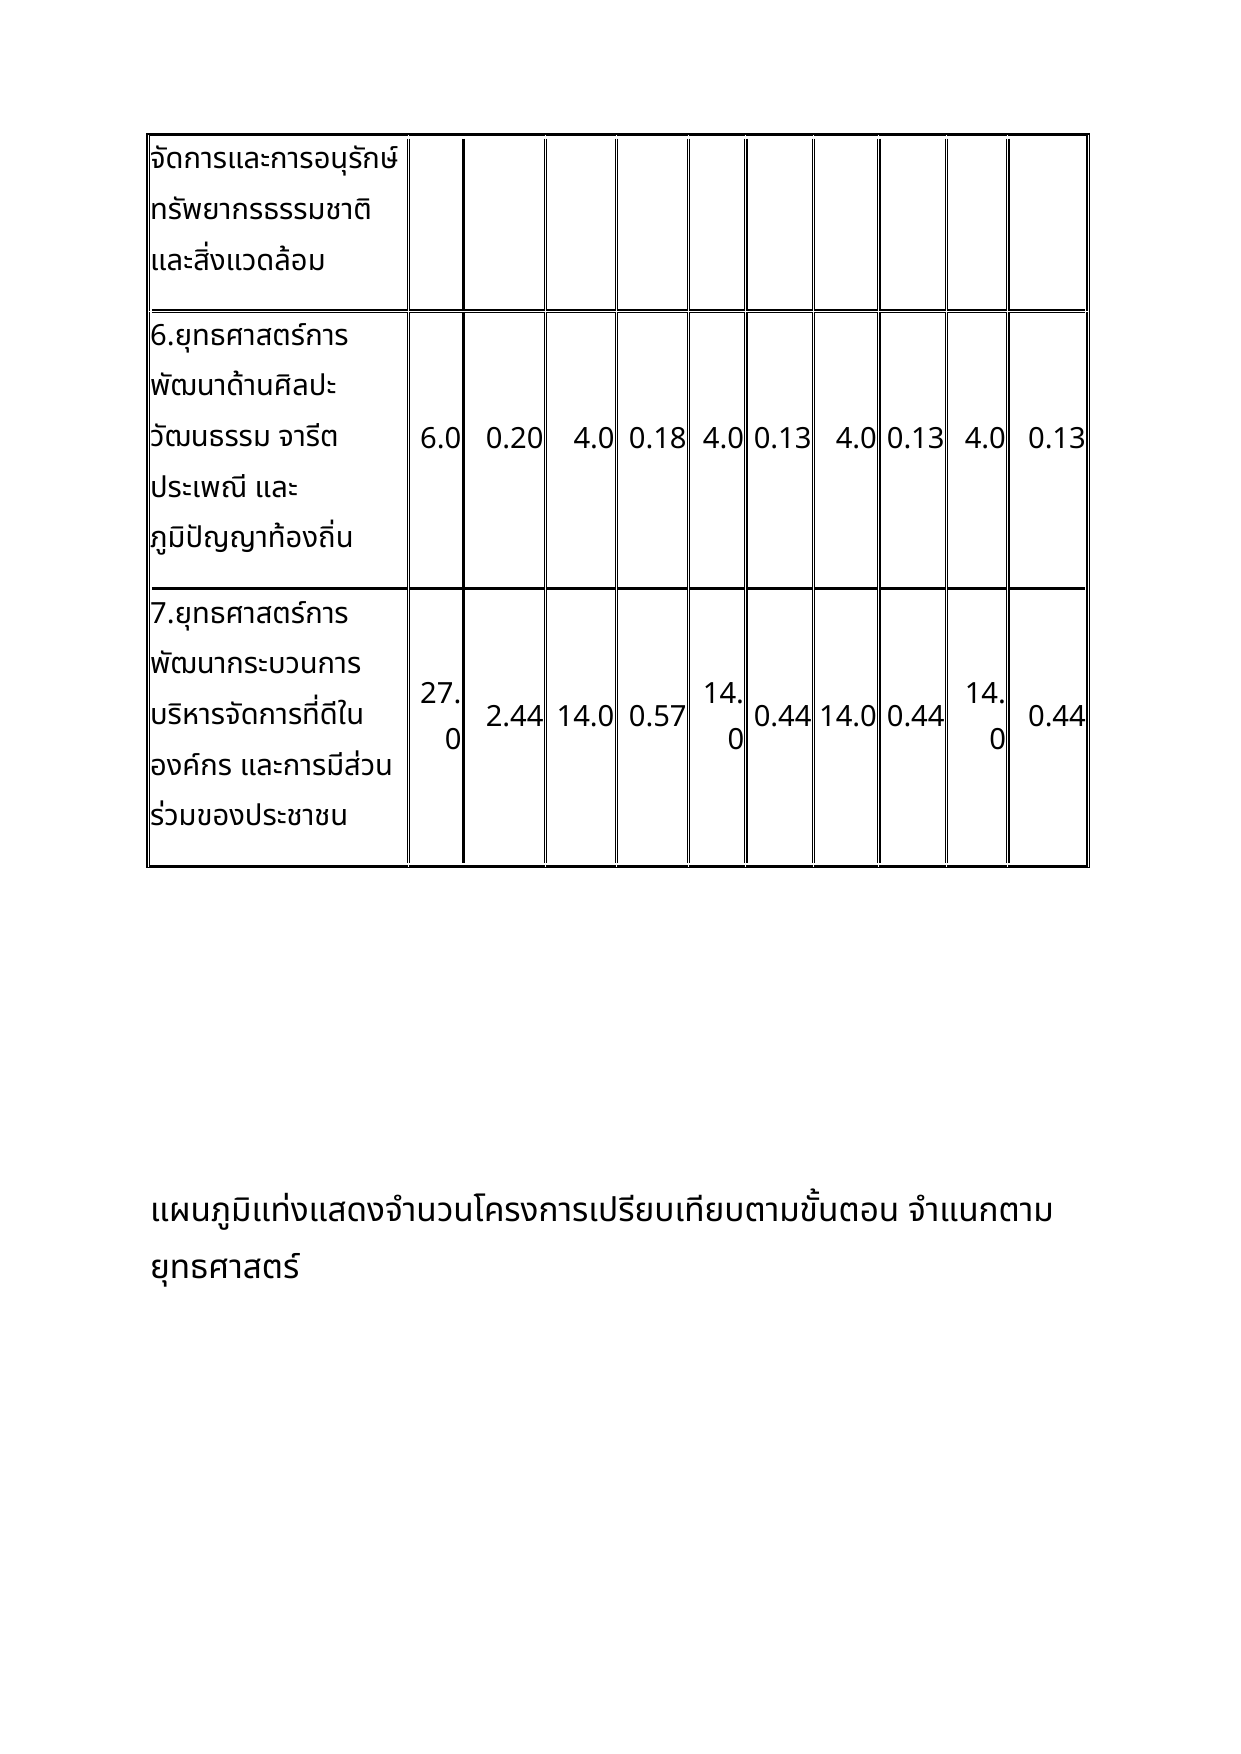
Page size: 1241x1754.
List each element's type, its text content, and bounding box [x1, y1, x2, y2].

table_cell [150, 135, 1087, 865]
text แผนภูมิแท่งแสดงจำนวนโครงการเปรียบเทียบตามขั้นตอน จำแนกตามยุทธศาสตร์ [150, 1186, 1090, 1294]
